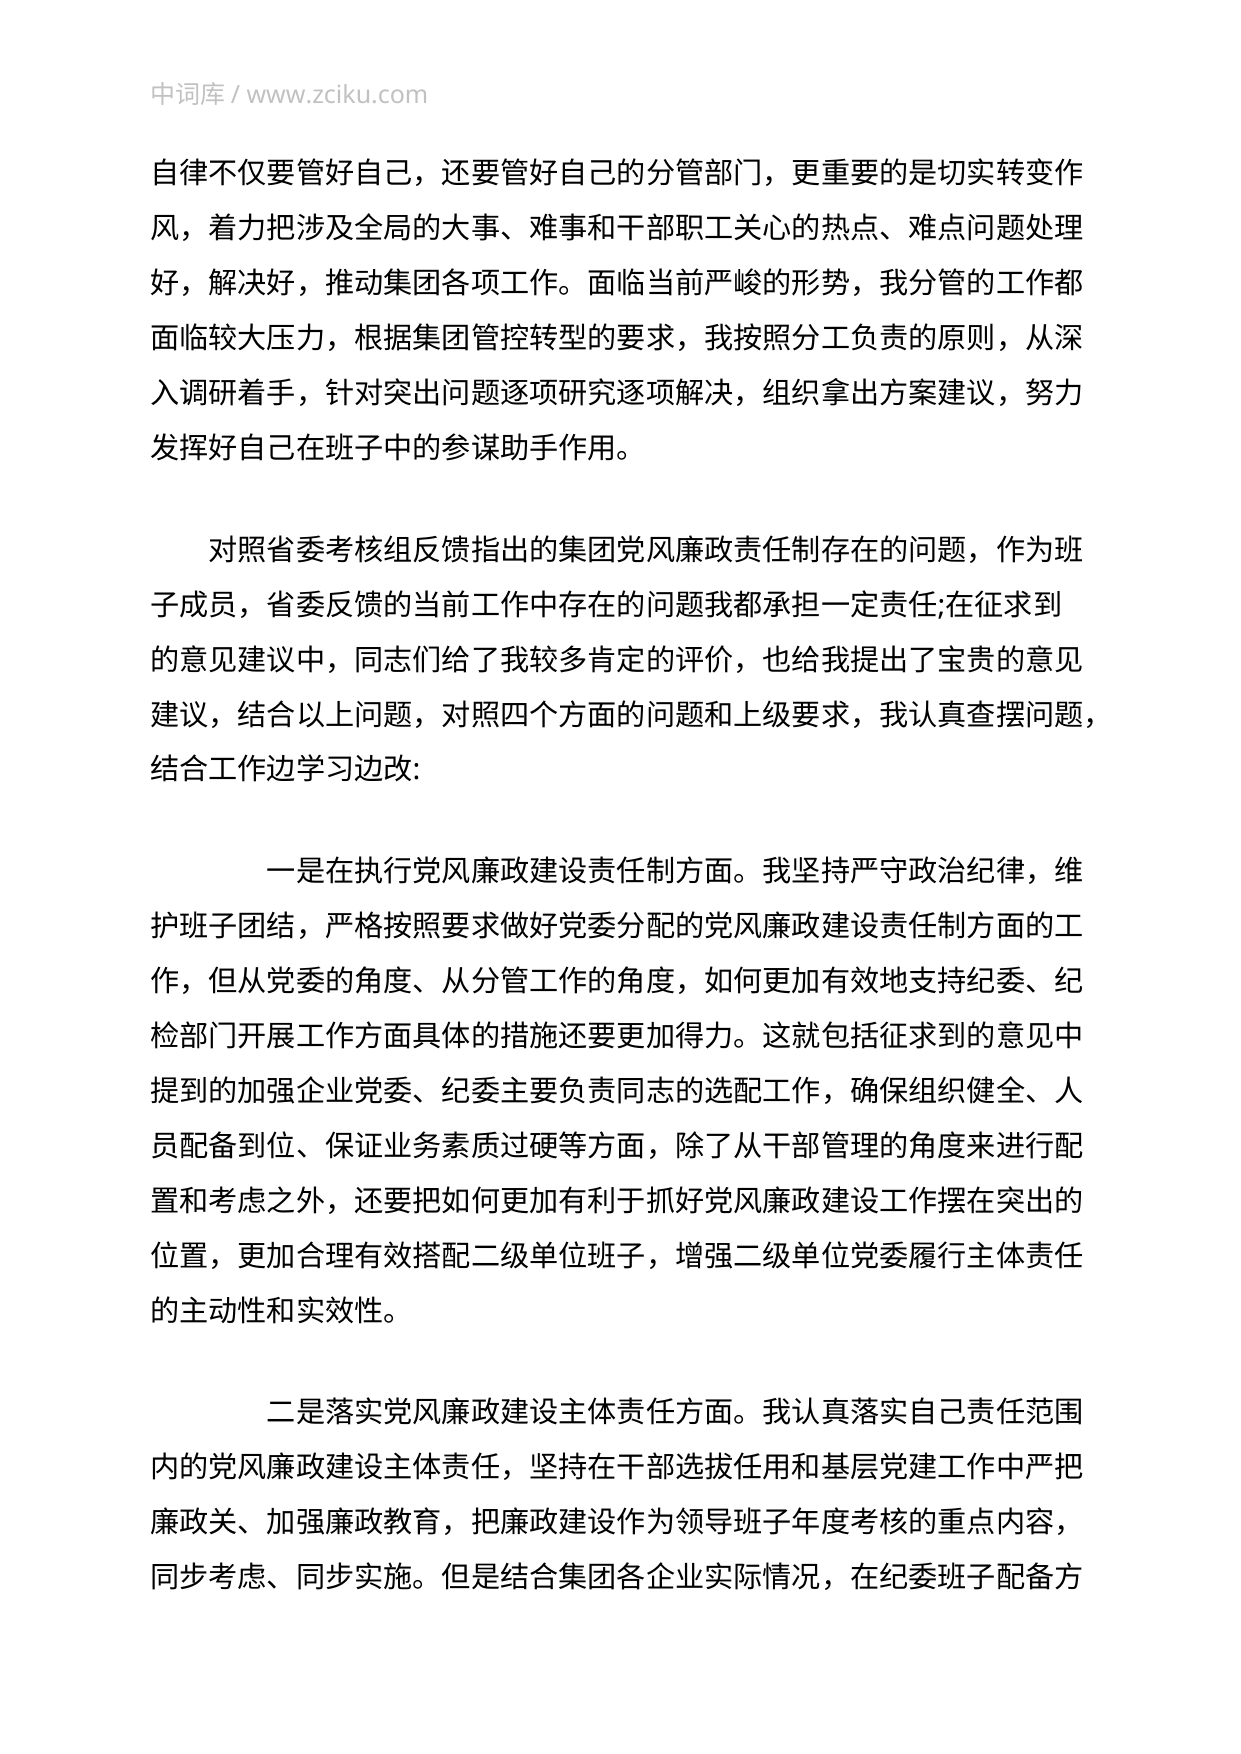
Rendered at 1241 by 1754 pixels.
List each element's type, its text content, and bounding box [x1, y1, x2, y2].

text 一是在执行党风廉政建设责任制方面。我坚持严守政治纪律，维护班子团结，严格按照要求做好党委分配的党风廉政建设责任制方面的工作，但从党委的角度、从分管工作的角度，如何更加有效地支持纪委、纪检部门开展工作方面具体的措施还要更加得力。这就包括征求到的意见中提到的加强企业党委、纪委主要负责同志的选配工作，确保组织健全、人员配备到位、保证业务素质过硬等方面，除了从干部管理的角度来进行配置和考虑之外，还要把如何更加有利于抓好党风廉政建设工作摆在突出的位置，更加合理有效搭配二级单位班子，增强二级单位党委履行主体责任的主动性和实效性。 [150, 848, 1090, 1329]
text 对照省委考核组反馈指出的集团党风廉政责任制存在的问题，作为班子成员，省委反馈的当前工作中存在的问题我都承担一定责任;在征求到的意见建议中，同志们给了我较多肯定的评价，也给我提出了宝贵的意见建议，结合以上问题，对照四个方面的问题和上级要求，我认真查摆问题，结合工作边学习边改: [150, 526, 1090, 788]
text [150, 1389, 1090, 1596]
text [150, 150, 1090, 467]
